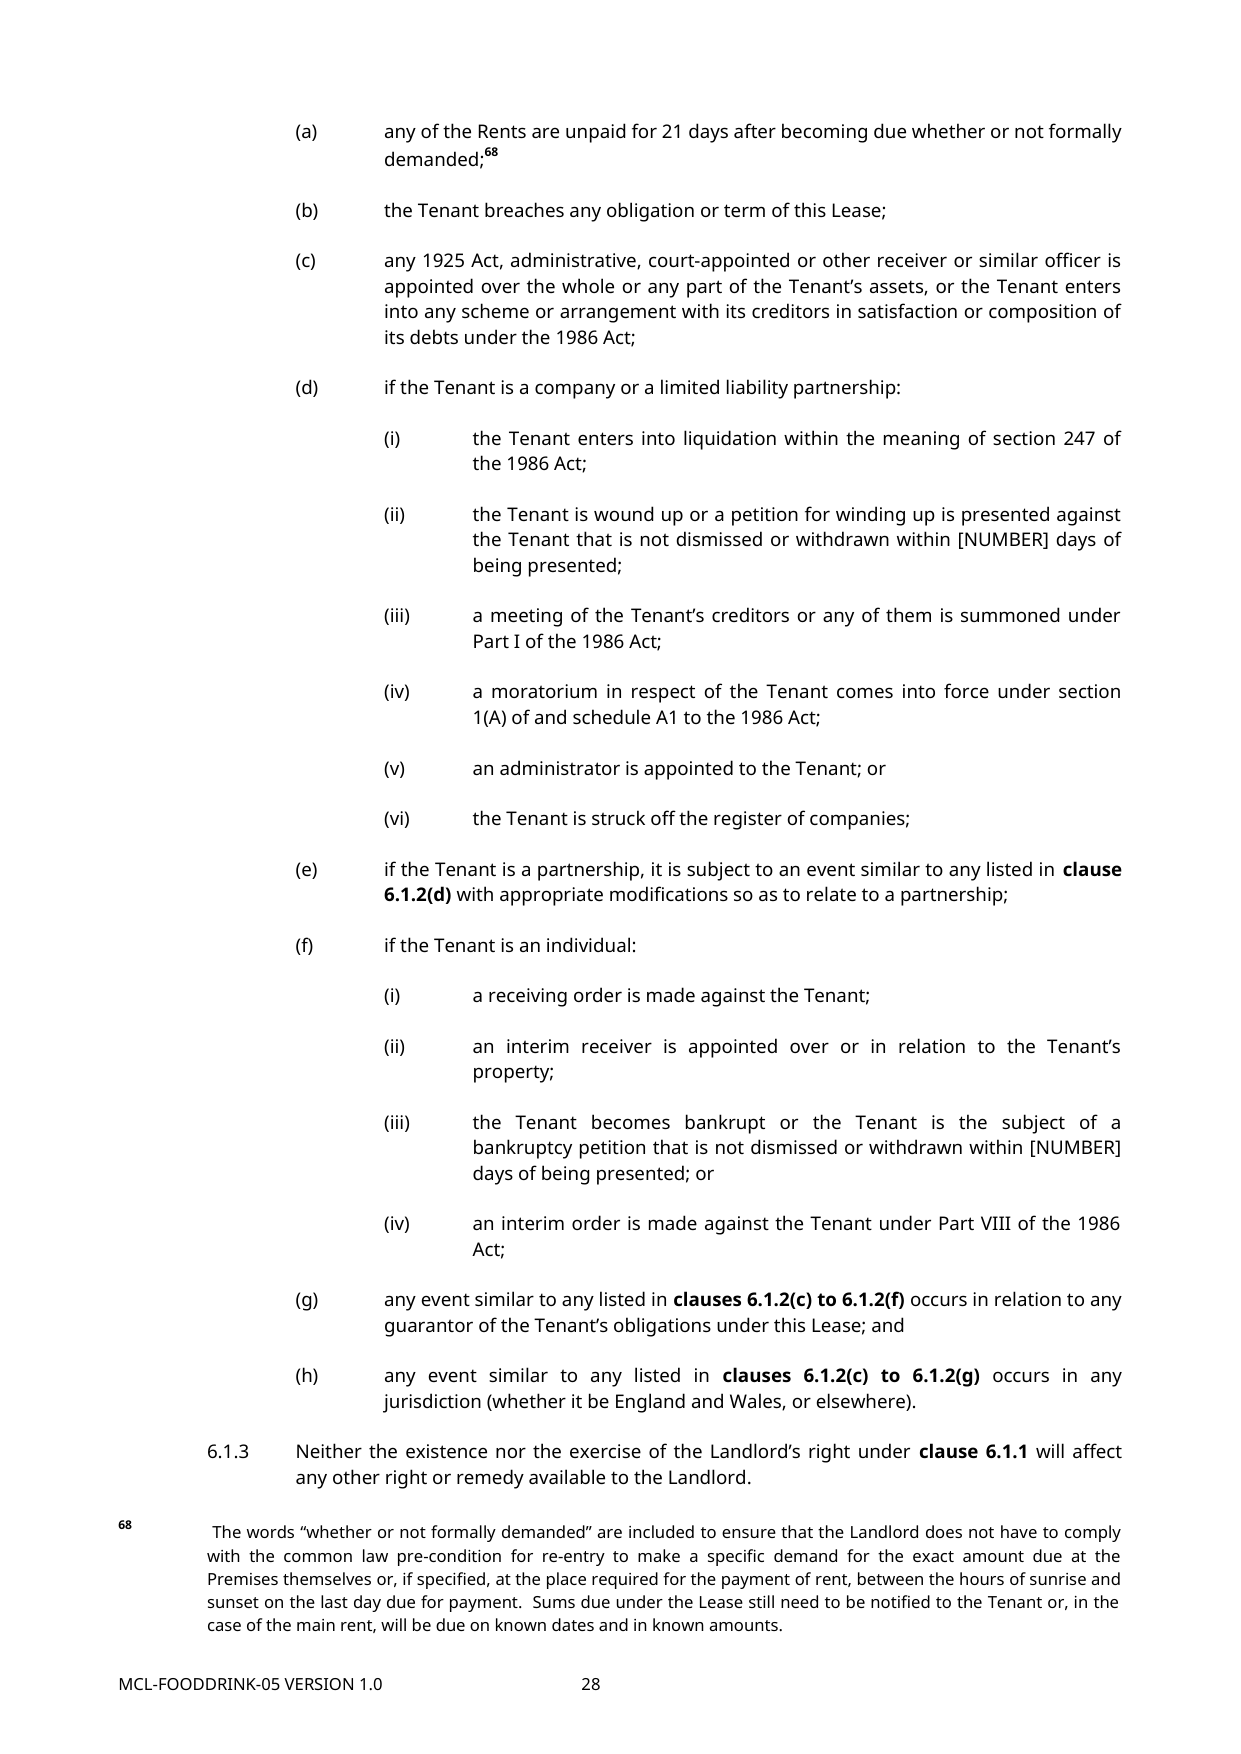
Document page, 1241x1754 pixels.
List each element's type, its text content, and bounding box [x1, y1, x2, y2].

text an interim receiver is appointed over or in relation to the Tenant’s property; [384, 1033, 1122, 1084]
text any of the Rents are unpaid for 21 days after becoming due whether or not formally demanded; [295, 118, 1122, 172]
text the Tenant is struck off the register of companies; [384, 805, 1122, 831]
text if the Tenant is a partnership, it is subject to an event similar to any listed in clause ‎6.1.2(d) with appropriate modifications so as to relate to a partnership; [295, 856, 1122, 907]
text an administrator is appointed to the Tenant; or [384, 755, 1122, 780]
text a receiving order is made against the Tenant; [384, 982, 1122, 1008]
text if the Tenant is a company or a limited liability partnership: [295, 375, 1122, 400]
text Neither the existence nor the exercise of the Landlord’s right under clause ‎6.1.1 will affect any other right or remedy available to the Landlord. [207, 1439, 1122, 1490]
text a meeting of the Tenant’s creditors or any of them is summoned under Part I of the 1986 Act; [384, 603, 1122, 654]
text an interim order is made against the Tenant under Part VIII of the 1986 Act; [384, 1211, 1122, 1262]
text any 1925 Act, administrative, court-appointed or other receiver or similar officer is appointed over the whole or any part of the Tenant’s assets, or the Tenant enters into any scheme or arrangement with its creditors in satisfaction or composition of its debts under the 1986 Act; [295, 248, 1122, 350]
text the Tenant breaches any obligation or term of this Lease; [295, 197, 1122, 223]
text the Tenant is wound up or a petition for winding up is presented against the Tenant that is not dismissed or withdrawn within [NUMBER] days of being presented; [384, 501, 1122, 578]
text any event similar to any listed in clauses ‎6.1.2(c) to ‎6.1.2(g) occurs in any jurisdiction (whether it be England and Wales, or elsewhere). [295, 1363, 1122, 1414]
text any event similar to any listed in clauses ‎6.1.2(c) to ‎6.1.2(f) occurs in relation to any guarantor of the Tenant’s obligations under this Lease; and [295, 1287, 1122, 1338]
text a moratorium in respect of the Tenant comes into force under section 1(A) of and schedule A1 to the 1986 Act; [384, 679, 1122, 730]
text the Tenant enters into liquidation within the meaning of section 247 of the 1986 Act; [384, 425, 1122, 476]
text if the Tenant is an individual: [295, 932, 1122, 957]
text the Tenant becomes bankrupt or the Tenant is the subject of a bankruptcy petition that is not dismissed or withdrawn within [NUMBER] days of being presented; or [384, 1109, 1122, 1186]
